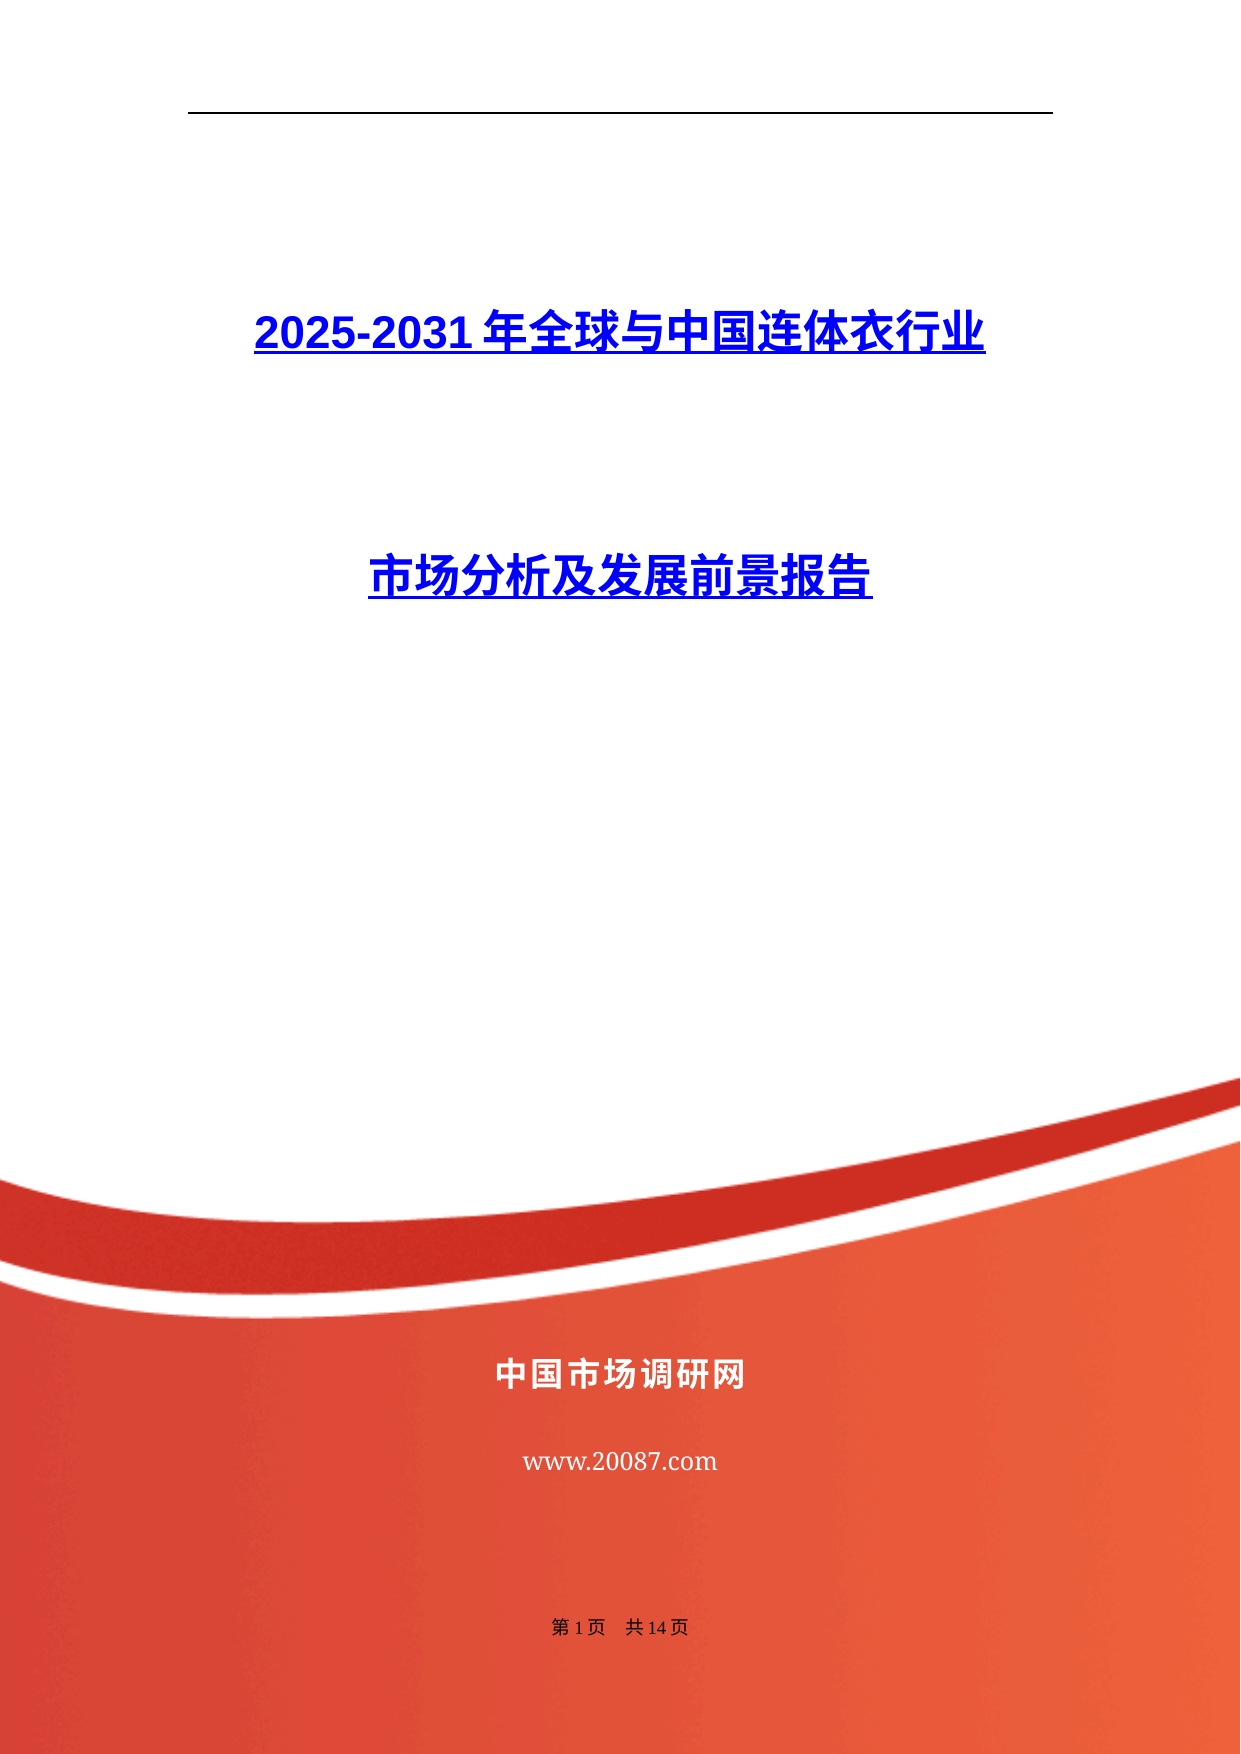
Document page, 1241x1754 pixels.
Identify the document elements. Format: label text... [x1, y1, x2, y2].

picture [0, 1006, 1241, 1754]
table_header 2025-2031年全球与中国连体衣行业市场分析及发展前景报告 [188, 207, 1053, 773]
text www.20087.com [187, 1428, 1053, 1493]
subtitle 中国市场调研网 [187, 1339, 1053, 1404]
